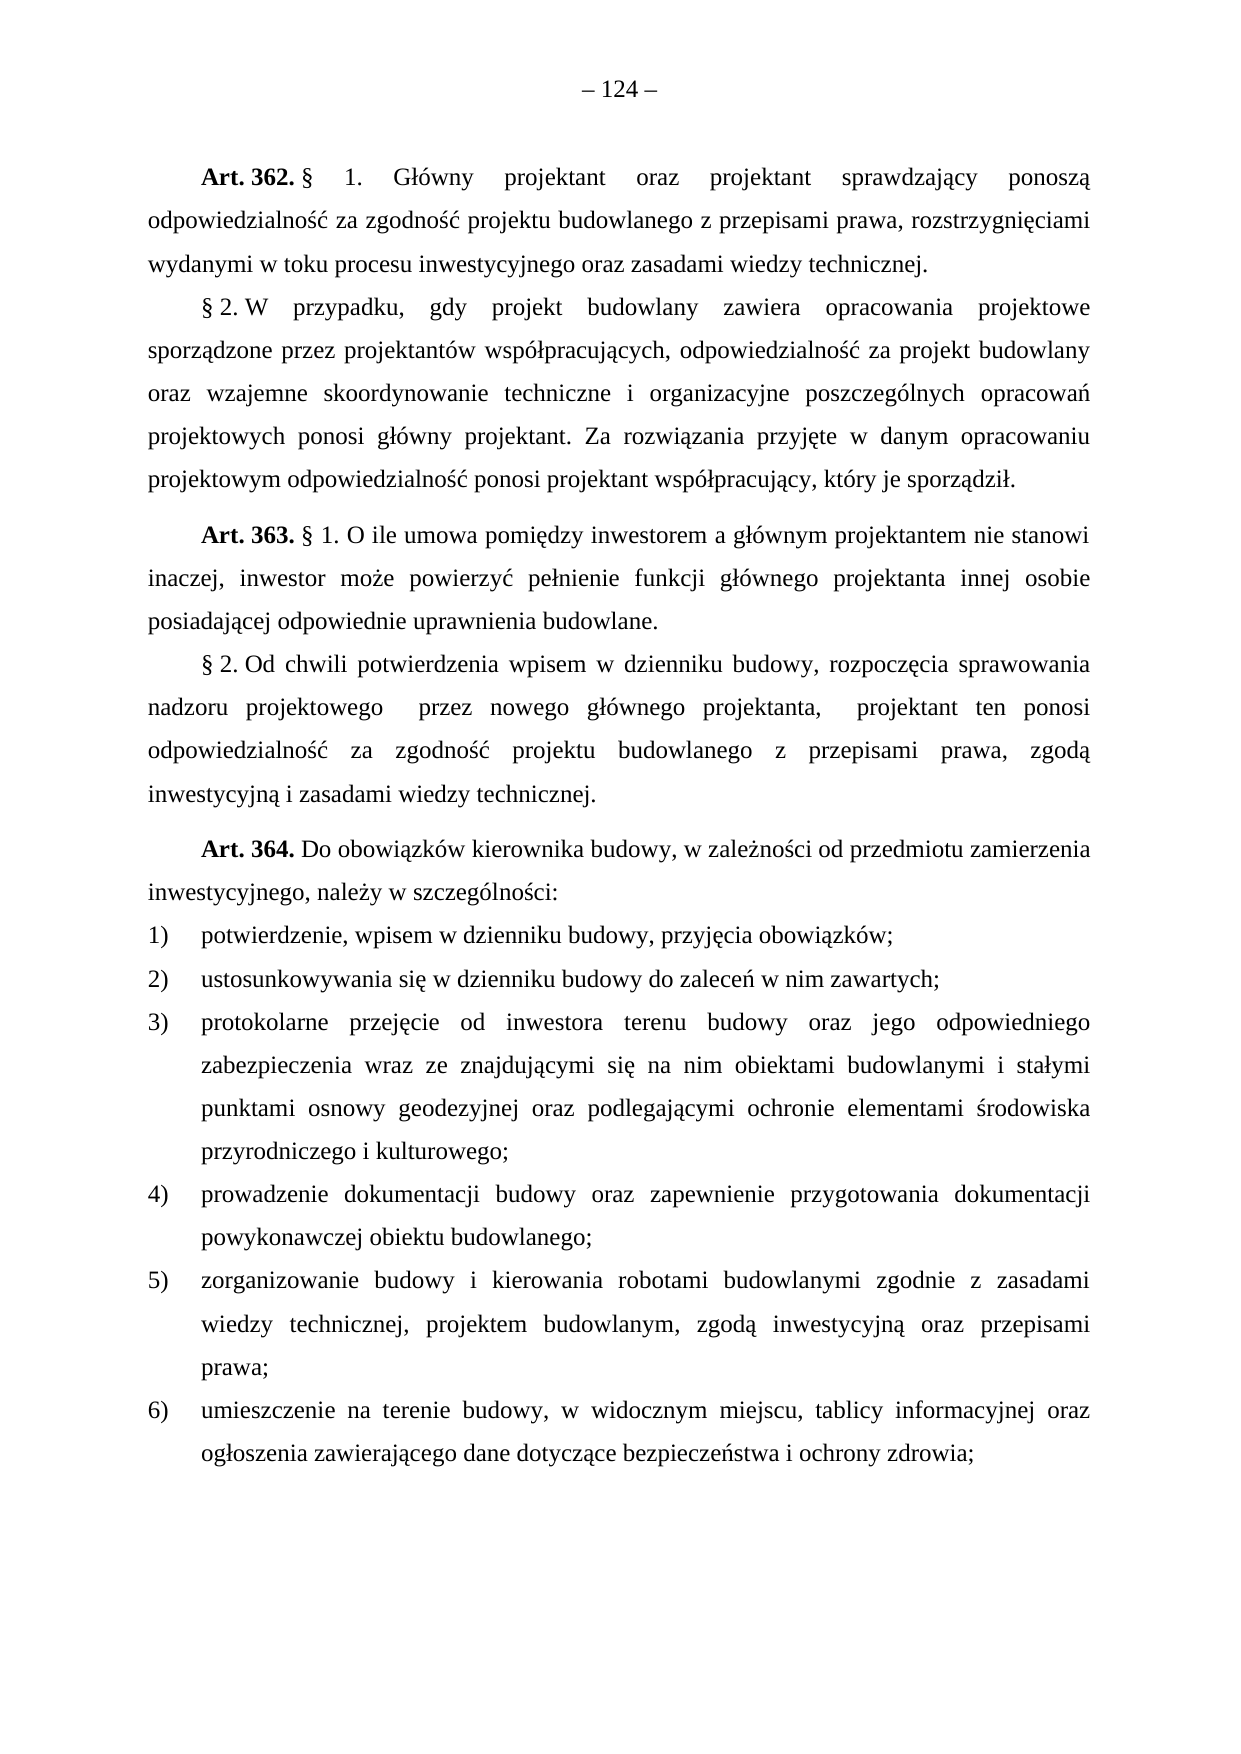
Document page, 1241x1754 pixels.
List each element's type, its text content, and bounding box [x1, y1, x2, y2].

text § 2. Od chwili potwierdzenia wpisem w dzienniku budowy, rozpoczęcia sprawowania nadzoru projektowego przez nowego głównego projektanta, projektant ten ponosi odpowiedzialność za zgodność projektu budowlanego z przepisami prawa, zgodą inwestycyjną i zasadami wiedzy technicznej. [148, 649, 1091, 807]
text § 2. W przypadku, gdy projekt budowlany zawiera opracowania projektowe sporządzone przez projektantów współpracujących, odpowiedzialność za projekt budowlany oraz wzajemne skoordynowanie techniczne i organizacyjne poszczególnych opracowań projektowych ponosi główny projektant. Za rozwiązania przyjęte w danym opracowaniu projektowym odpowiedzialność ponosi projektant współpracujący, który je sporządził. [148, 292, 1091, 493]
text Art. 362. § 1. Główny projektant oraz projektant sprawdzający ponoszą odpowiedzialność za zgodność projektu budowlanego z przepisami prawa, rozstrzygnięciami wydanymi w toku procesu inwestycyjnego oraz zasadami wiedzy technicznej. [148, 162, 1091, 277]
text Art. 364. Do obowiązków kierownika budowy, w zależności od przedmiotu zamierzenia inwestycyjnego, należy w szczególności: [148, 834, 1091, 906]
text 3) protokolarne przejęcie od inwestora terenu budowy oraz jego odpowiedniego zabezpieczenia wraz ze znajdującymi się na nim obiektami budowlanymi i stałymi punktami osnowy geodezyjnej oraz podlegającymi ochronie elementami środowiska przyrodniczego i kulturowego; [148, 1007, 1091, 1165]
text Art. 363. § 1. O ile umowa pomiędzy inwestorem a głównym projektantem nie stanowi inaczej, inwestor może powierzyć pełnienie funkcji głównego projektanta innej osobie posiadającej odpowiednie uprawnienia budowlane. [148, 520, 1091, 635]
text 4) prowadzenie dokumentacji budowy oraz zapewnienie przygotowania dokumentacji powykonawczej obiektu budowlanego; [148, 1179, 1091, 1251]
text 6) umieszczenie na terenie budowy, w widocznym miejscu, tablicy informacyjnej oraz ogłoszenia zawierającego dane dotyczące bezpieczeństwa i ochrony zdrowia; [148, 1395, 1091, 1467]
text 5) zorganizowanie budowy i kierowania robotami budowlanymi zgodnie z zasadami wiedzy technicznej, projektem budowlanym, zgodą inwestycyjną oraz przepisami prawa; [148, 1266, 1091, 1381]
text 1) potwierdzenie, wpisem w dzienniku budowy, przyjęcia obowiązków; [148, 921, 1091, 949]
text 2) ustosunkowywania się w dzienniku budowy do zaleceń w nim zawartych; [148, 964, 1091, 992]
